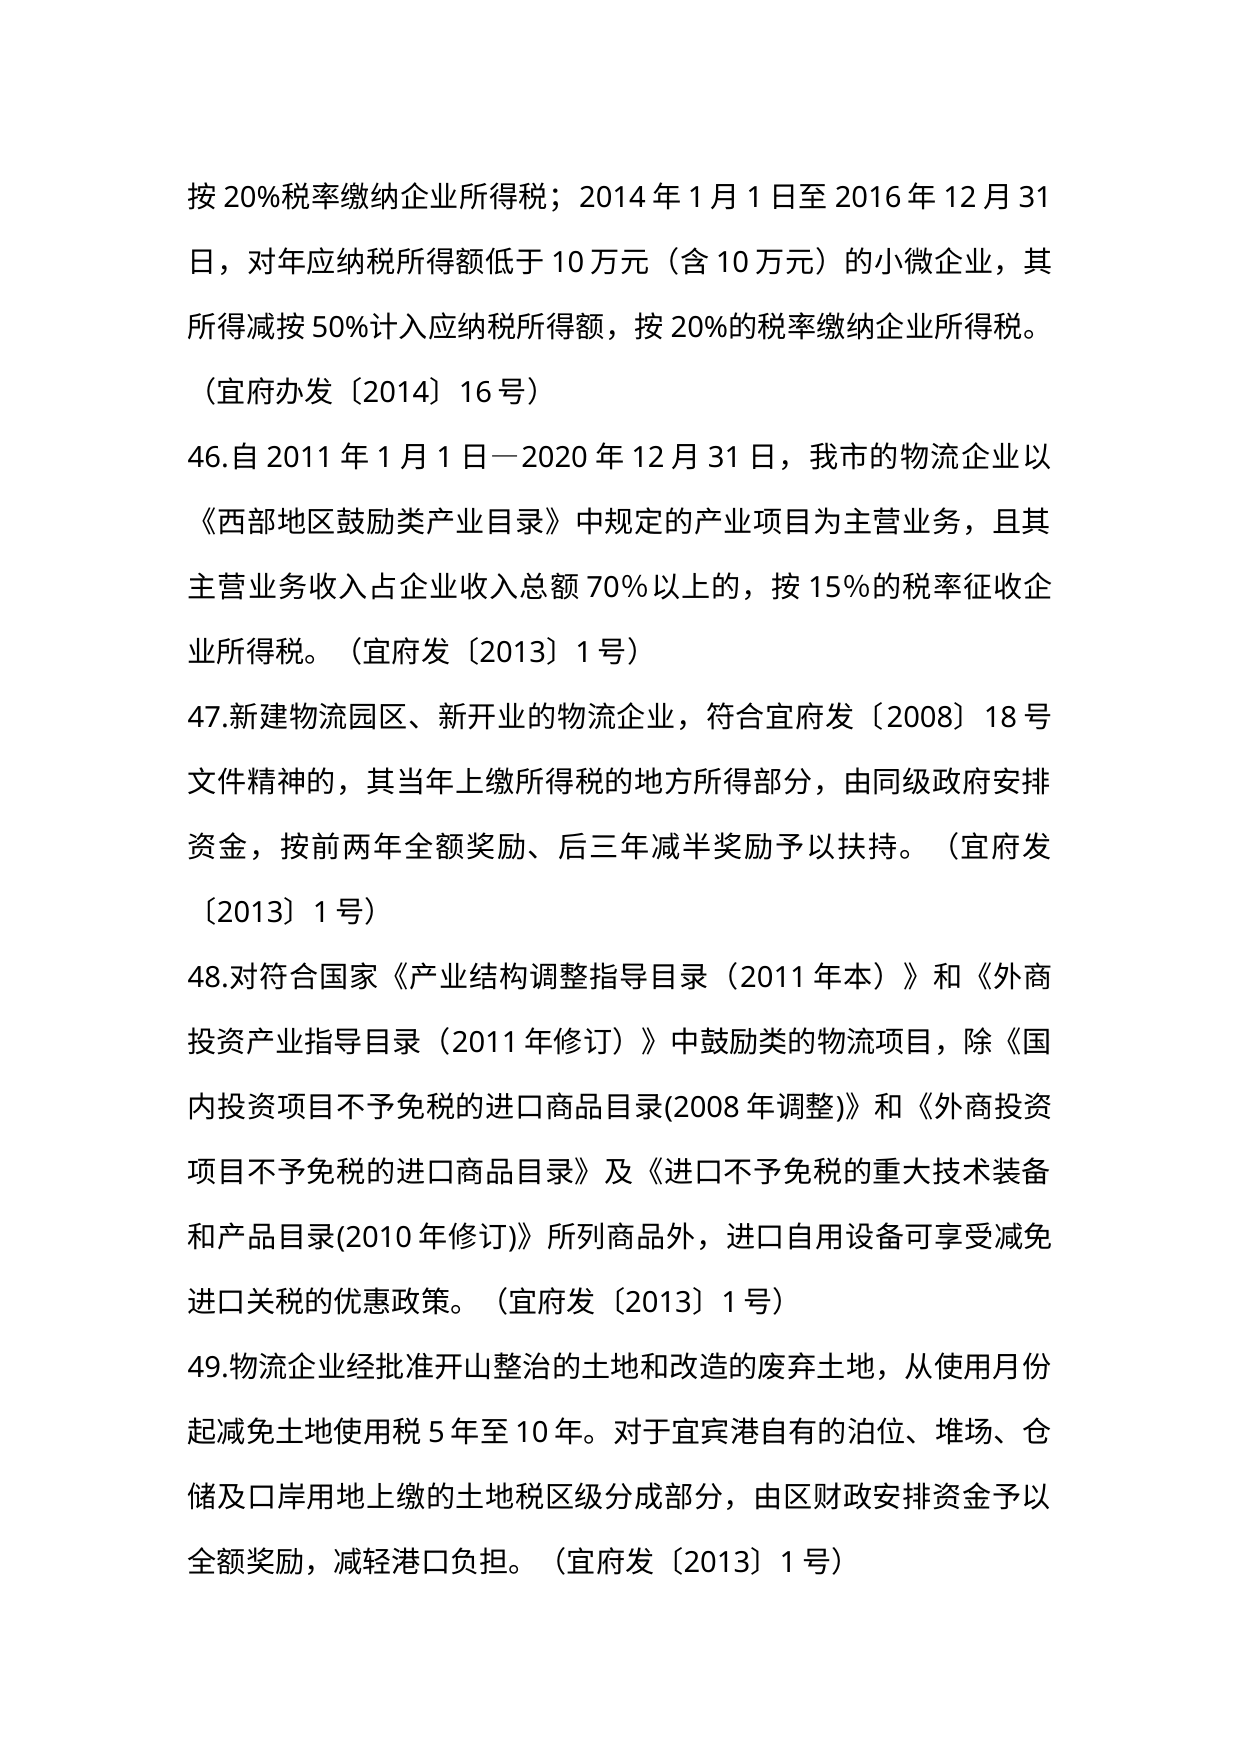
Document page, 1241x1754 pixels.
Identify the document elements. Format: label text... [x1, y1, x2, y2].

text 49.物流企业经批准开山整治的土地和改造的废弃土地，从使用月份起减免土地使用税5年至10年。对于宜宾港自有的泊位、堆场、仓储及口岸用地上缴的土地税区级分成部分，由区财政安排资金予以全额奖励，减轻港口负担。（宜府发〔2013〕1号） [187, 1332, 1053, 1592]
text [187, 162, 1053, 422]
text 48.对符合国家《产业结构调整指导目录（2011年本）》和《外商投资产业指导目录（2011年修订）》中鼓励类的物流项目，除《国内投资项目不予免税的进口商品目录(2008年调整)》和《外商投资项目不予免税的进口商品目录》及《进口不予免税的重大技术装备和产品目录(2010年修订)》所列商品外，进口自用设备可享受减免进口关税的优惠政策。（宜府发〔2013〕1号） [187, 942, 1053, 1332]
text 46.自2011年1月1日—2020年12月31日，我市的物流企业以《西部地区鼓励类产业目录》中规定的产业项目为主营业务，且其主营业务收入占企业收入总额70％以上的，按15％的税率征收企业所得税。（宜府发〔2013〕1号） [187, 422, 1053, 682]
text 47.新建物流园区、新开业的物流企业，符合宜府发〔2008〕18号文件精神的，其当年上缴所得税的地方所得部分，由同级政府安排资金，按前两年全额奖励、后三年减半奖励予以扶持。（宜府发〔2013〕1号） [187, 682, 1053, 942]
